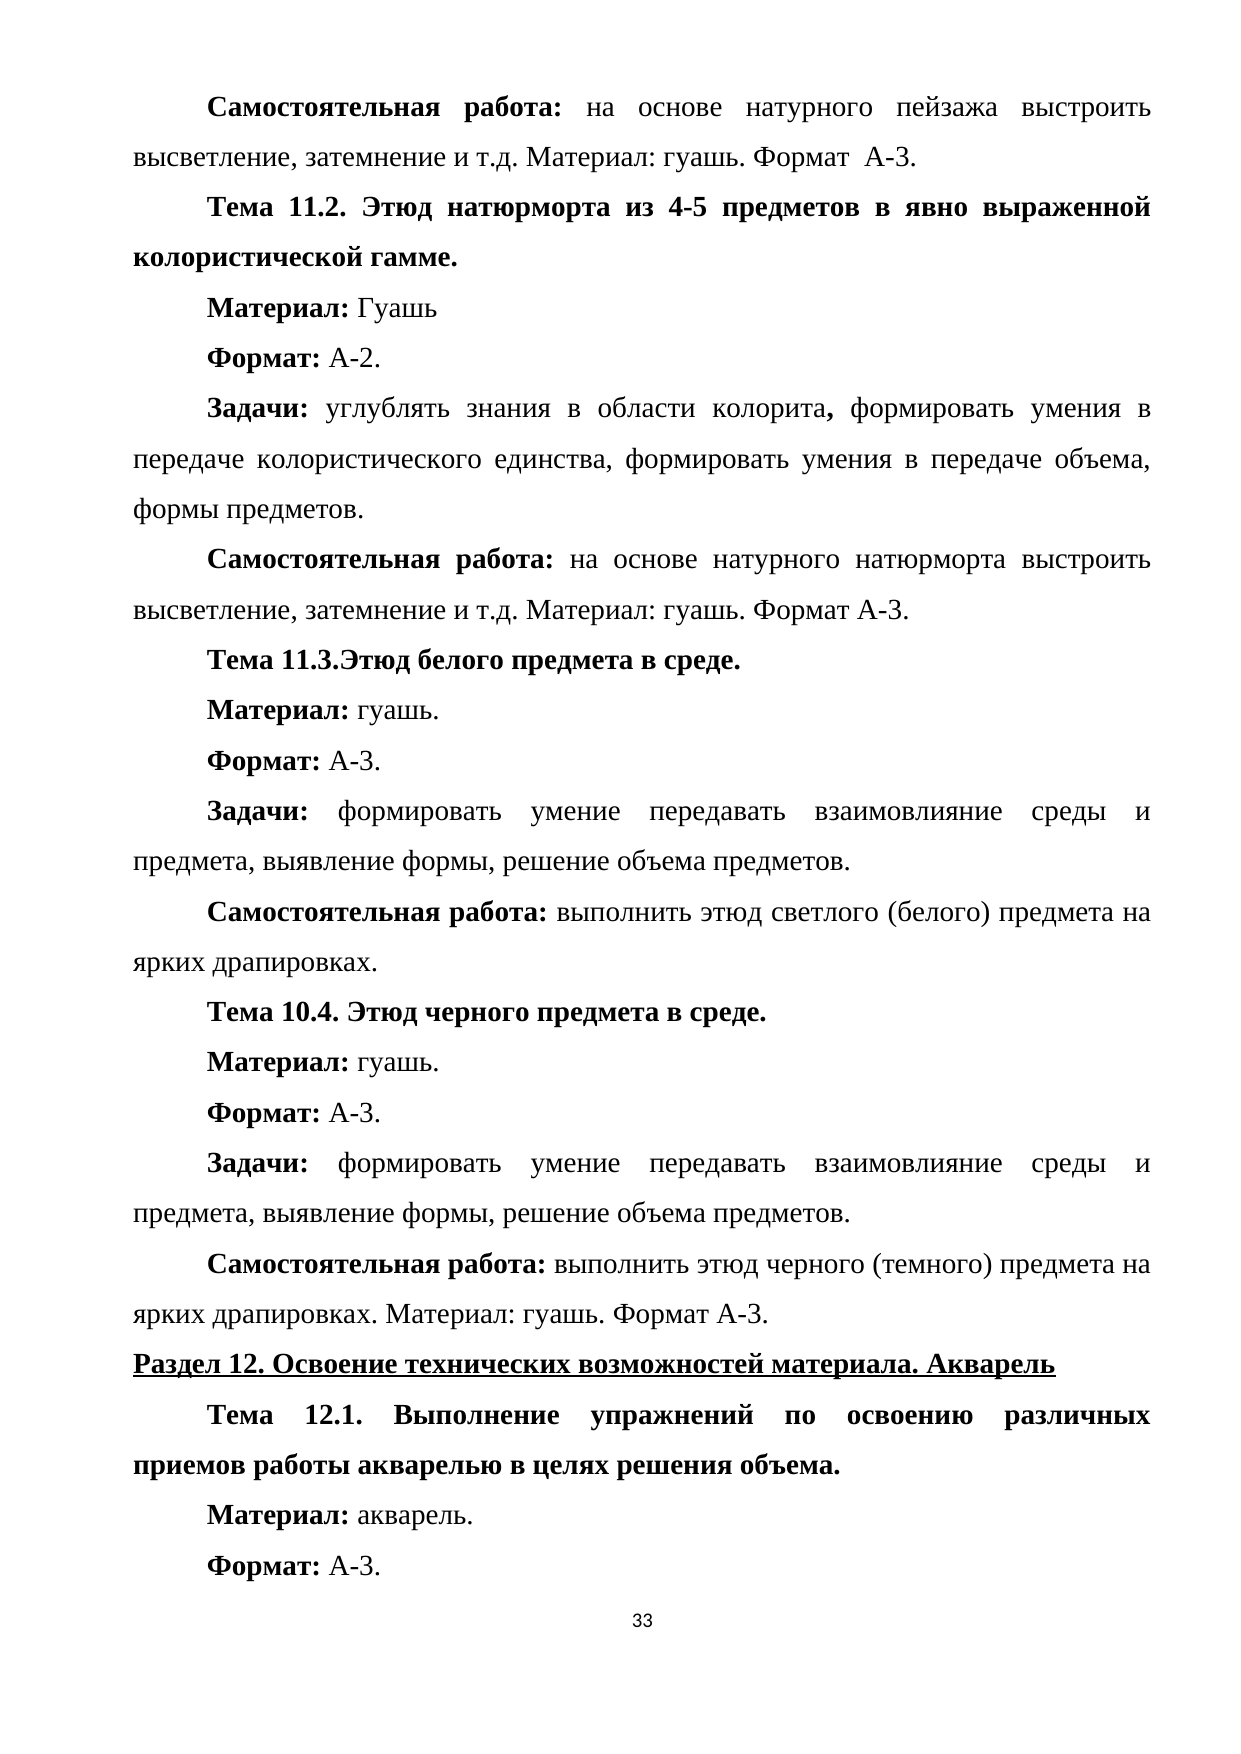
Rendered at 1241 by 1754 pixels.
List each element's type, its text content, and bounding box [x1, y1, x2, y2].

text Самостоятельная работа: на основе натурного натюрморта выстроить высветление, затемнение и т.д. Материал: гуашь. Формат А-3. [133, 541, 1152, 625]
text Задачи: формировать умение передавать взаимовлияние среды и предмета, выявление формы, решение объема предметов. [133, 793, 1152, 877]
text Материал: гуашь. [133, 1044, 1152, 1078]
text Формат: А-3. [133, 1095, 1152, 1128]
text Формат: А-3. [133, 1548, 1152, 1581]
text Самостоятельная работа: на основе натурного пейзажа выстроить высветление, затемнение и т.д. Материал: гуашь. Формат А-3. [133, 89, 1152, 172]
text Формат: А-3. [133, 743, 1152, 776]
text Тема 10.4. Этюд черного предмета в среде. [133, 994, 1152, 1028]
text Материал: Гуашь [133, 290, 1152, 323]
text Материал: акварель. [133, 1497, 1152, 1531]
text Самостоятельная работа: выполнить этюд черного (темного) предмета на ярких драпировках. Материал: гуашь. Формат А-3. [133, 1246, 1152, 1330]
text Тема 11.3.Этюд белого предмета в среде. [133, 642, 1152, 676]
text Раздел 12. Освоение технических возможностей материала. Акварель [133, 1346, 1152, 1380]
text Тема 12.1. Выполнение упражнений по освоению различных приемов работы акварелью в целях решения объема. [133, 1397, 1152, 1481]
text Самостоятельная работа: выполнить этюд светлого (белого) предмета на ярких драпировках. [133, 894, 1152, 977]
text Задачи: углублять знания в области колорита, формировать умения в передаче колористического единства, формировать умения в передаче объема, формы предметов. [133, 391, 1152, 525]
text Формат: А-2. [133, 340, 1152, 374]
text Тема 11.2. Этюд натюрморта из 4-5 предметов в явно выраженной колористической гамме. [133, 189, 1152, 273]
text Материал: гуашь. [133, 692, 1152, 726]
text Задачи: формировать умение передавать взаимовлияние среды и предмета, выявление формы, решение объема предметов. [133, 1145, 1152, 1229]
